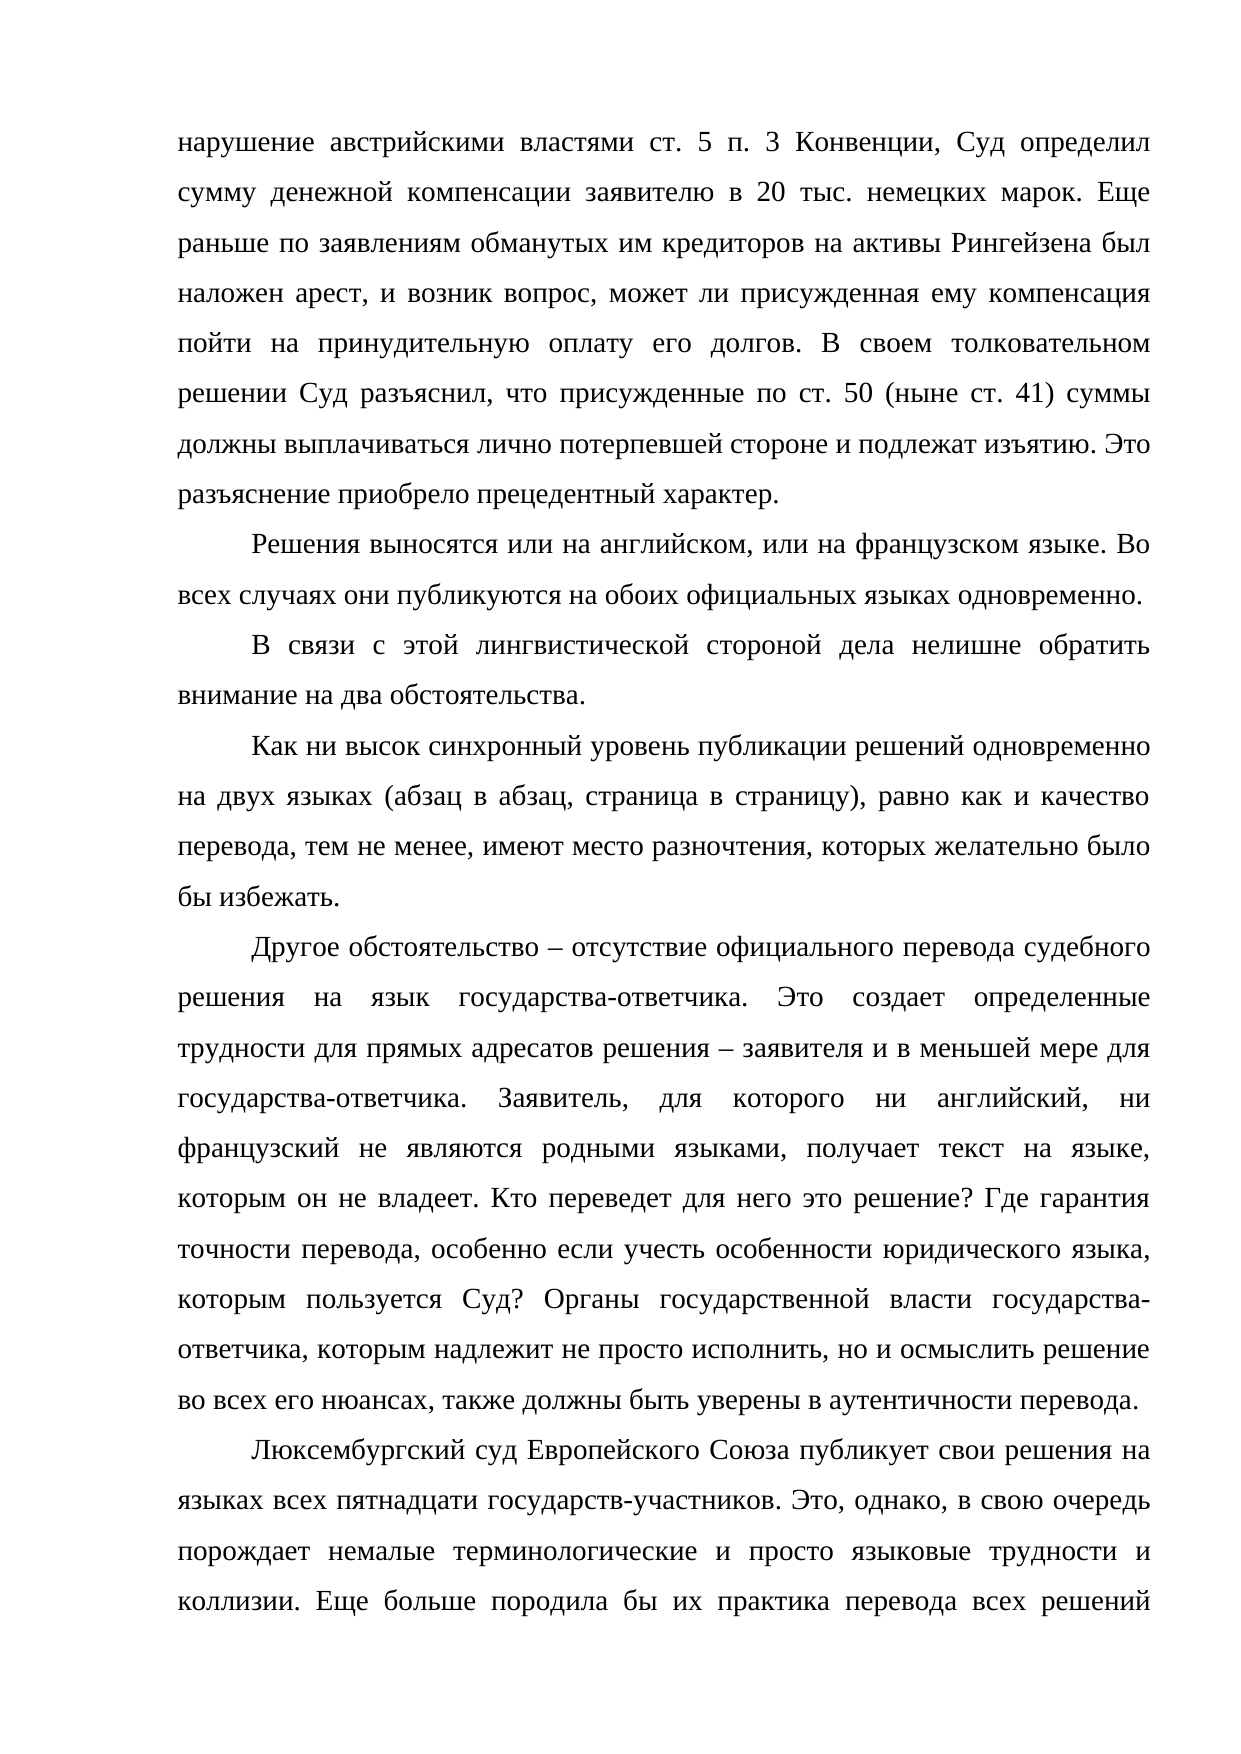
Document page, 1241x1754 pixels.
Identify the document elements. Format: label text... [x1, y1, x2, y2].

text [177, 124, 1152, 510]
text Как ни высок синхронный уровень публикации решений одновременно на двух языках (абзац в абзац, страница в страницу), равно как и качество перевода, тем не менее, имеют место разночтения, которых желательно было бы избежать. [177, 728, 1152, 912]
text Решения выносятся или на английском, или на французском языке. Во всех случаях они публикуются на обоих официальных языках одновременно. [177, 527, 1152, 610]
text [177, 1432, 1152, 1617]
text В связи с этой лингвистической стороной дела нелишне обратить внимание на два обстоятельства. [177, 627, 1152, 711]
text Другое обстоятельство – отсутствие официального перевода судебного решения на язык государства-ответчика. Это создает определенные трудности для прямых адресатов решения – заявителя и в меньшей мере для государства-ответчика. Заявитель, для которого ни английский, ни французский не являются родными языками, получает текст на языке, которым он не владеет. Кто переведет для него это решение? Где гарантия точности перевода, особенно если учесть особенности юридического языка, которым пользуется Суд? Органы государственной власти государства-ответчика, которым надлежит не просто исполнить, но и осмыслить решение во всех его нюансах, также должны быть уверены в аутентичности перевода. [177, 929, 1152, 1415]
